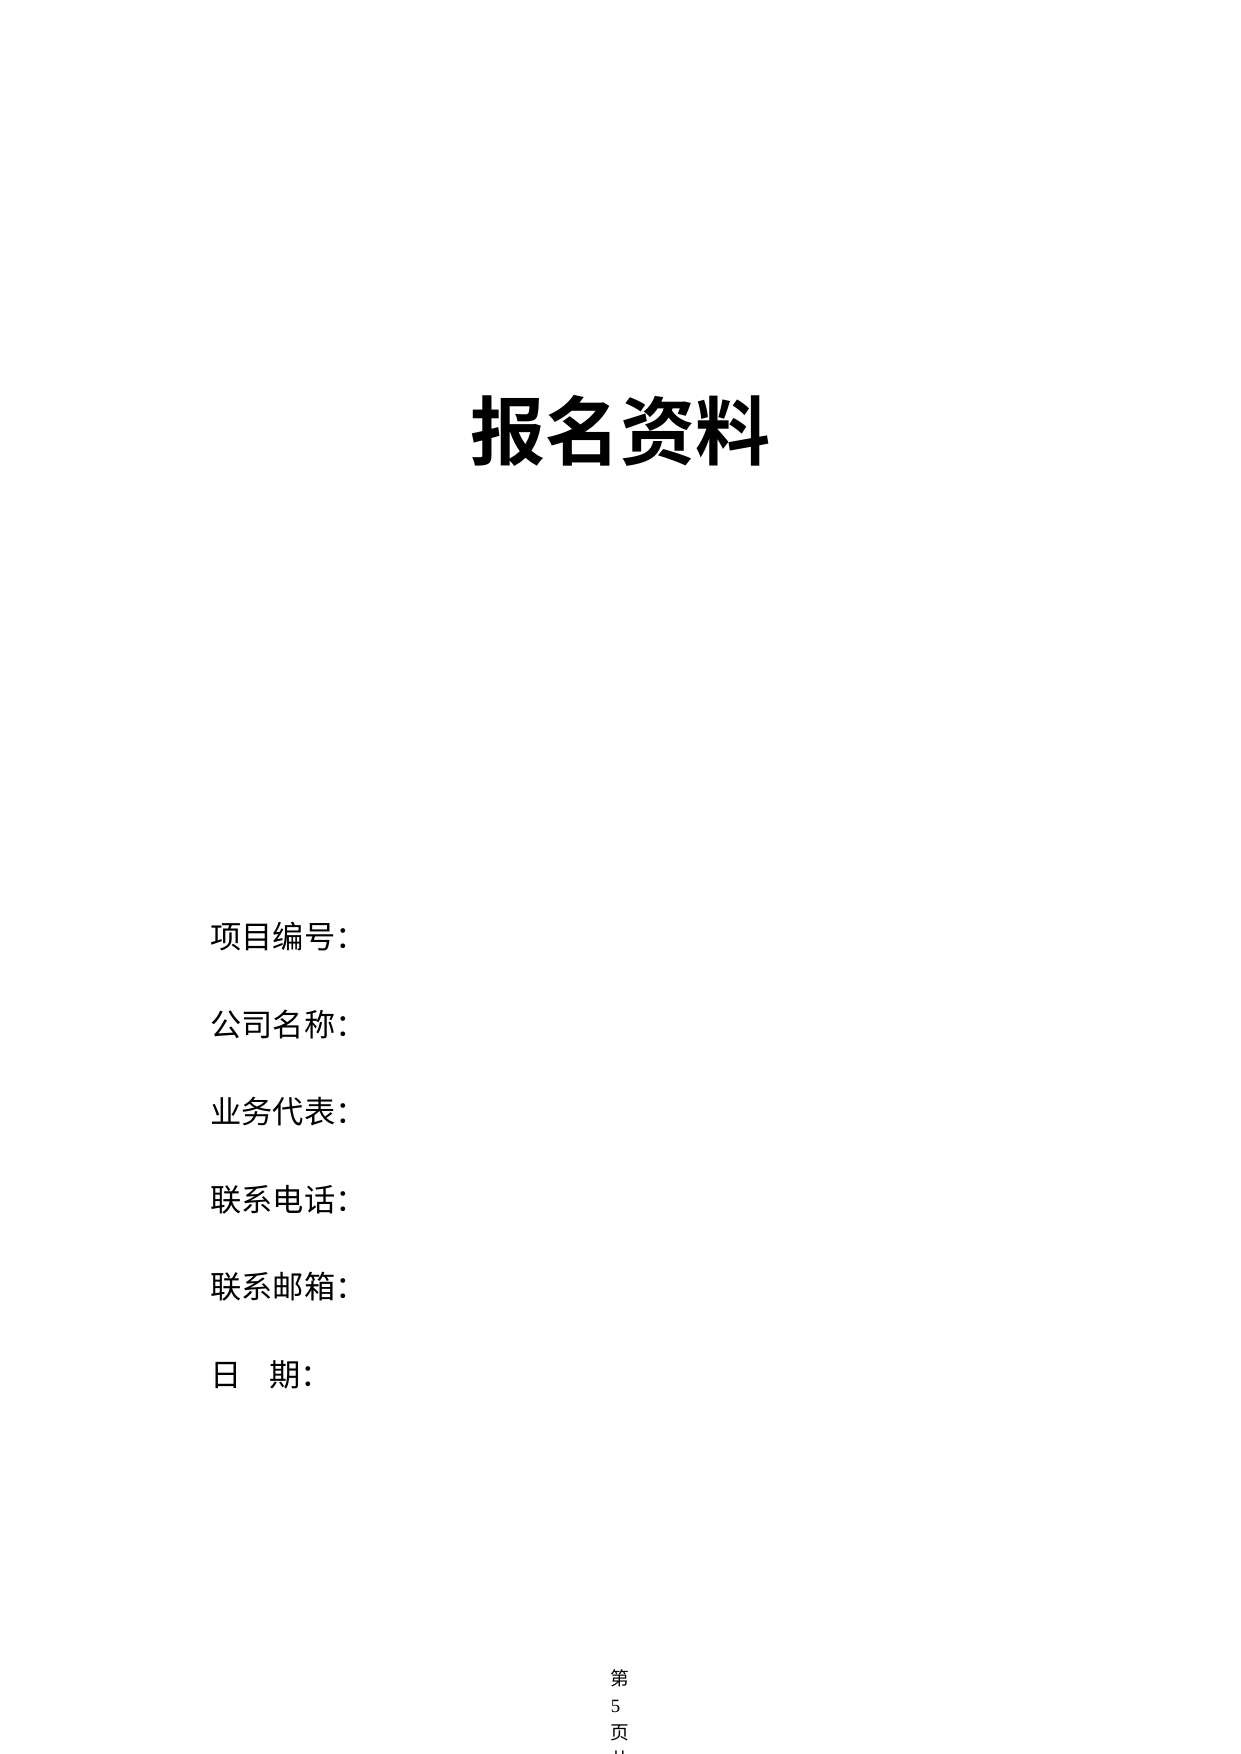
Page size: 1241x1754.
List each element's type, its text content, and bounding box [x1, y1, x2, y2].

text 联系邮箱： [148, 1253, 1092, 1318]
text 业务代表： [148, 1077, 1092, 1142]
text 项目编号： [148, 902, 1092, 967]
text 联系电话： [148, 1165, 1092, 1230]
text 日 期： [148, 1340, 1092, 1405]
text 公司名称： [148, 990, 1092, 1055]
text 报名资料 [148, 362, 1092, 492]
